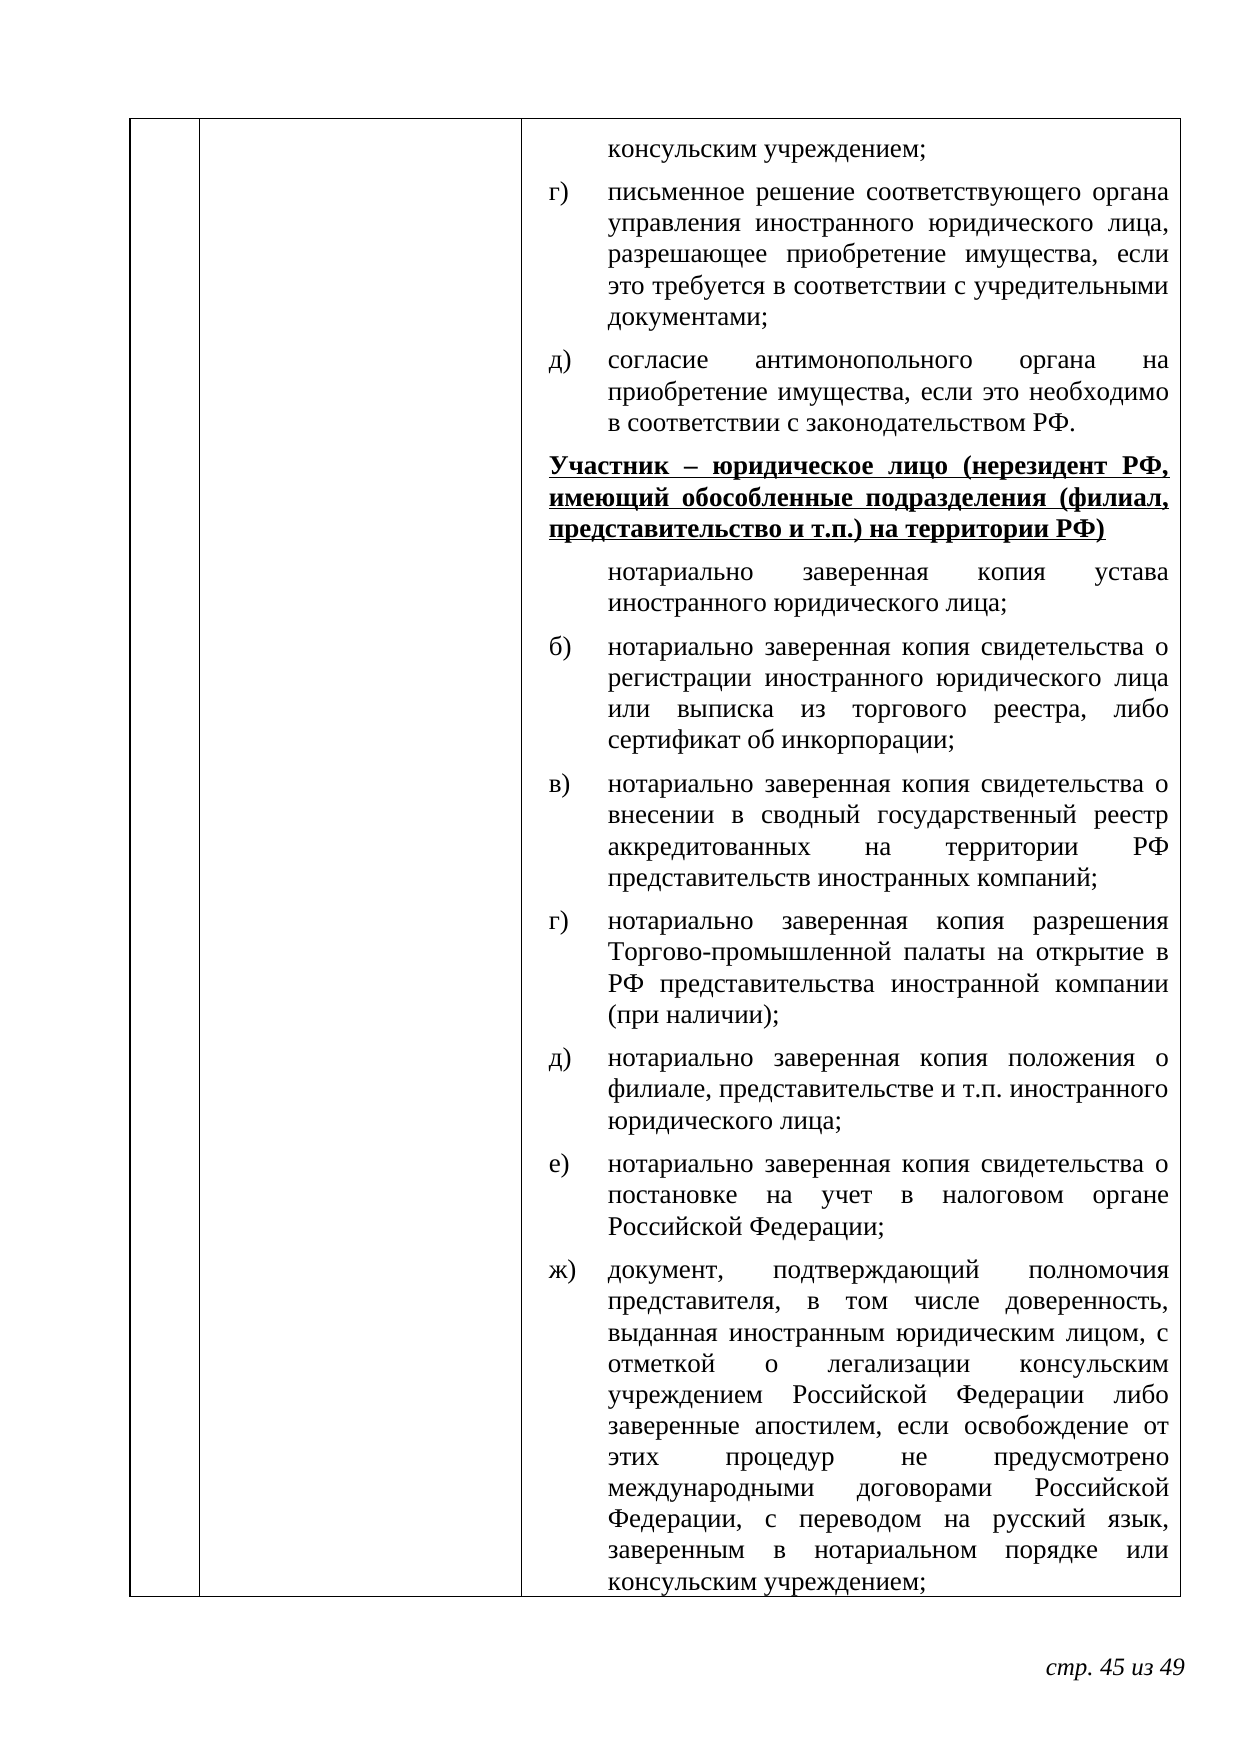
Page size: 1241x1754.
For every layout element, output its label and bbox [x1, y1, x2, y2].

table_cell [200, 119, 521, 1596]
table_cell [522, 119, 1180, 1596]
table_cell [131, 119, 199, 1596]
